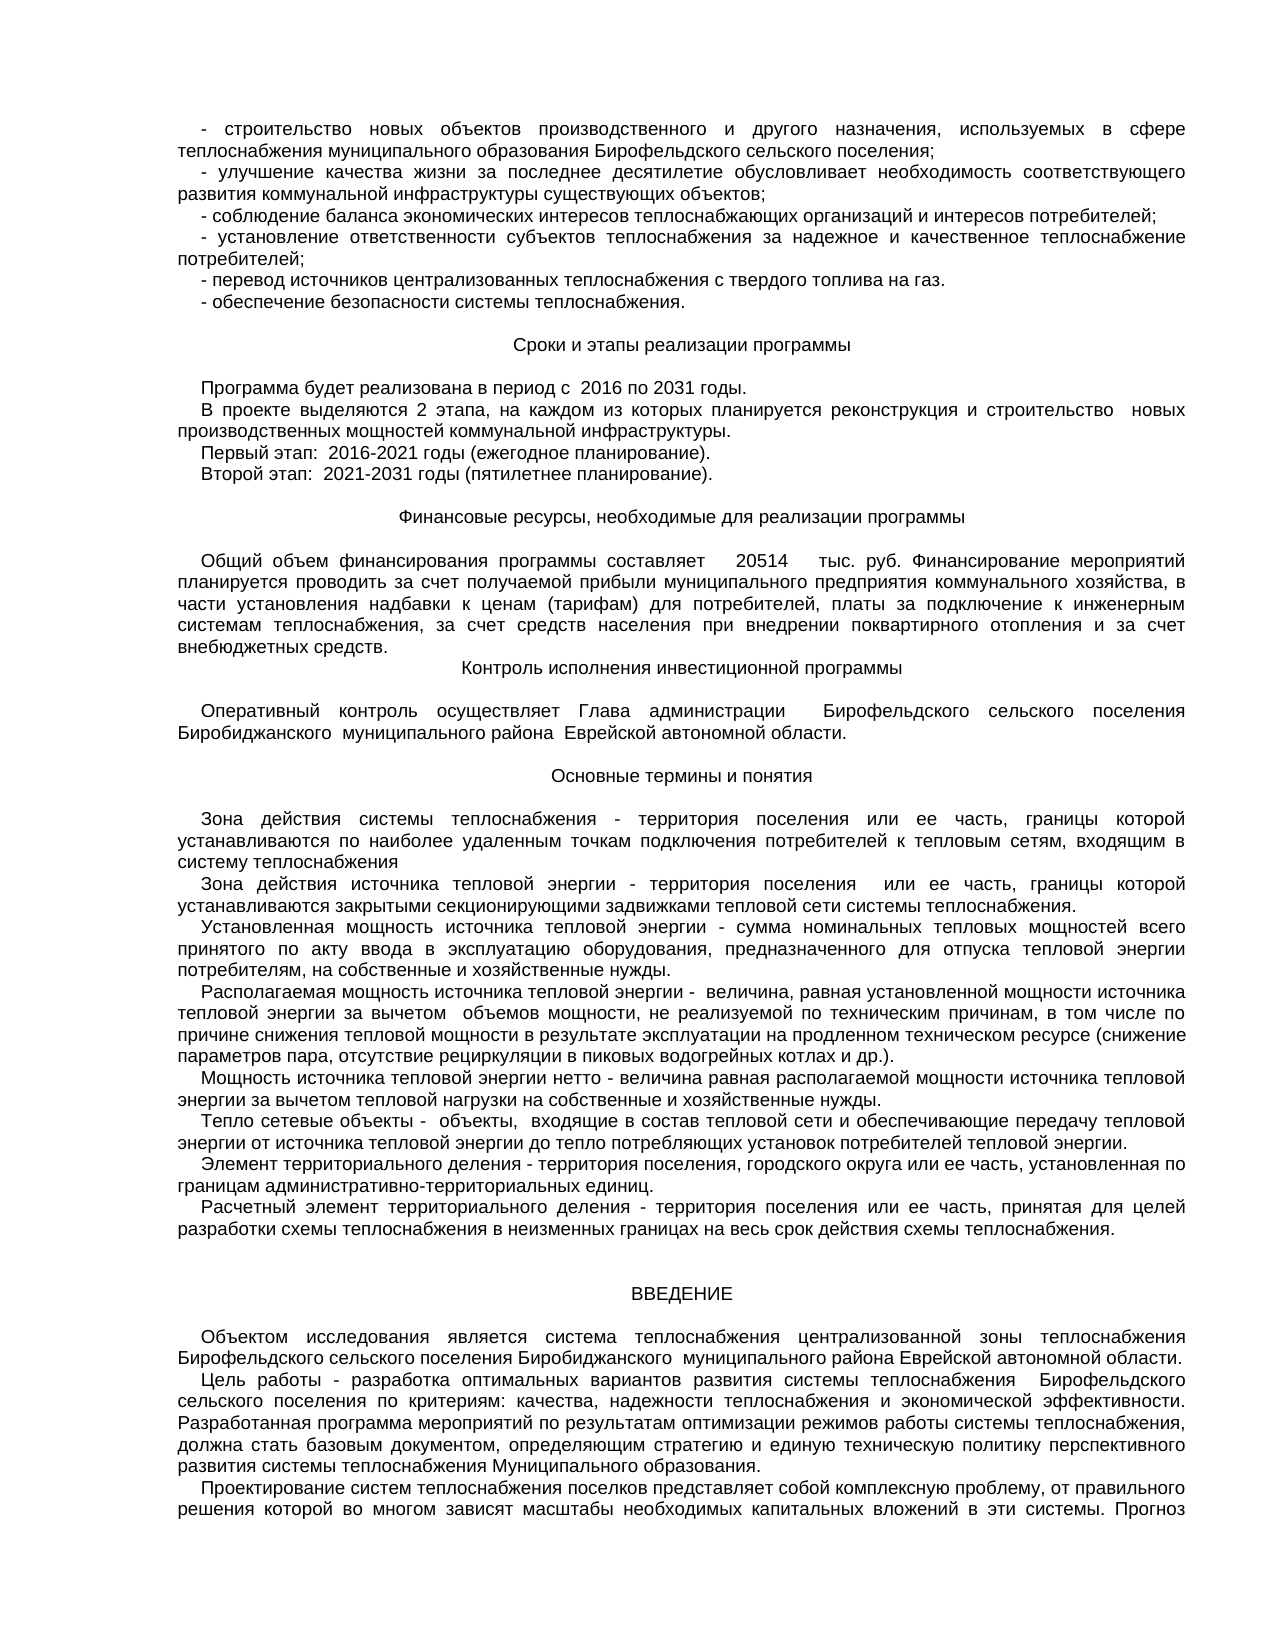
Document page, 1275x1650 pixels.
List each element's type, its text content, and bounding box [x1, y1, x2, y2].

text Цель работы - разработка оптимальных вариантов развития системы теплоснабжения Бирофельдского сельского поселения по критериям: качества, надежности теплоснабжения и экономической эффективности. Разработанная программа мероприятий по результатам оптимизации режимов работы системы теплоснабжения, должна стать базовым документом, определяющим стратегию и единую техническую политику перспективного развития системы теплоснабжения Муниципального образования. [177, 1369, 1186, 1477]
text ВВЕДЕНИЕ [177, 1282, 1186, 1304]
text Основные термины и понятия [177, 765, 1186, 787]
text Оперативный контроль осуществляет Глава администрации Бирофельдского сельского поселения Биробиджанского муниципального района Еврейской автономной области. [177, 700, 1186, 743]
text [177, 1477, 1186, 1520]
text Расчетный элемент территориального деления - территория поселения или ее часть, принятая для целей разработки схемы теплоснабжения в неизменных границах на весь срок действия схемы теплоснабжения. [177, 1196, 1186, 1239]
text Установленная мощность источника тепловой энергии - сумма номинальных тепловых мощностей всего принятого по акту ввода в эксплуатацию оборудования, предназначенного для отпуска тепловой энергии потребителям, на собственные и хозяйственные нужды. [177, 916, 1186, 981]
text Второй этап: 2021-2031 годы (пятилетнее планирование). [177, 463, 1186, 485]
text Объектом исследования является система теплоснабжения централизованной зоны теплоснабжения Бирофельдского сельского поселения Биробиджанского муниципального района Еврейской автономной области. [177, 1326, 1186, 1369]
text Мощность источника тепловой энергии нетто - величина равная располагаемой мощности источника тепловой энергии за вычетом тепловой нагрузки на собственные и хозяйственные нужды. [177, 1067, 1186, 1110]
text - обеспечение безопасности системы теплоснабжения. [177, 291, 1186, 312]
text Контроль исполнения инвестиционной программы [177, 657, 1186, 679]
text В проекте выделяются 2 этапа, на каждом из которых планируется реконструкция и строительство новых производственных мощностей коммунальной инфраструктуры. [177, 398, 1186, 442]
text Зона действия источника тепловой энергии - территория поселения или ее часть, границы которой устанавливаются закрытыми секционирующими задвижками тепловой сети системы теплоснабжения. [177, 873, 1186, 916]
text - улучшение качества жизни за последнее десятилетие обусловливает необходимость соответствующего развития коммунальной инфраструктуры существующих объектов; [177, 161, 1186, 204]
text Тепло сетевые объекты - объекты, входящие в состав тепловой сети и обеспечивающие передачу тепловой энергии от источника тепловой энергии до тепло потребляющих установок потребителей тепловой энергии. [177, 1110, 1186, 1153]
text Общий объем финансирования программы составляет 20514 тыс. руб. Финансирование мероприятий планируется проводить за счет получаемой прибыли муниципального предприятия коммунального хозяйства, в части установления надбавки к ценам (тарифам) для потребителей, платы за подключение к инженерным системам теплоснабжения, за счет средств населения при внедрении поквартирного отопления и за счет внебюджетных средств. [177, 549, 1186, 657]
text Первый этап: 2016-2021 годы (ежегодное планирование). [177, 442, 1186, 463]
text Элемент территориального деления - территория поселения, городского округа или ее часть, установленная по границам административно-территориальных единиц. [177, 1153, 1186, 1196]
text - соблюдение баланса экономических интересов теплоснабжающих организаций и интересов потребителей; [177, 204, 1186, 226]
text - перевод источников централизованных теплоснабжения с твердого топлива на газ. [177, 269, 1186, 291]
text - установление ответственности субъектов теплоснабжения за надежное и качественное теплоснабжение потребителей; [177, 226, 1186, 269]
text Зона действия системы теплоснабжения - территория поселения или ее часть, границы которой устанавливаются по наиболее удаленным точкам подключения потребителей к тепловым сетям, входящим в систему теплоснабжения [177, 808, 1186, 873]
text Финансовые ресурсы, необходимые для реализации программы [177, 506, 1186, 528]
text Располагаемая мощность источника тепловой энергии - величина, равная установленной мощности источника тепловой энергии за вычетом объемов мощности, не реализуемой по техническим причинам, в том числе по причине снижения тепловой мощности в результате эксплуатации на продленном техническом ресурсе (снижение параметров пара, отсутствие рециркуляции в пиковых водогрейных котлах и др.). [177, 981, 1186, 1067]
text Программа будет реализована в период с 2016 по 2031 годы. [177, 377, 1186, 398]
text Сроки и этапы реализации программы [177, 334, 1186, 355]
text - строительство новых объектов производственного и другого назначения, используемых в сфере теплоснабжения муниципального образования Бирофельдского сельского поселения; [177, 118, 1186, 161]
